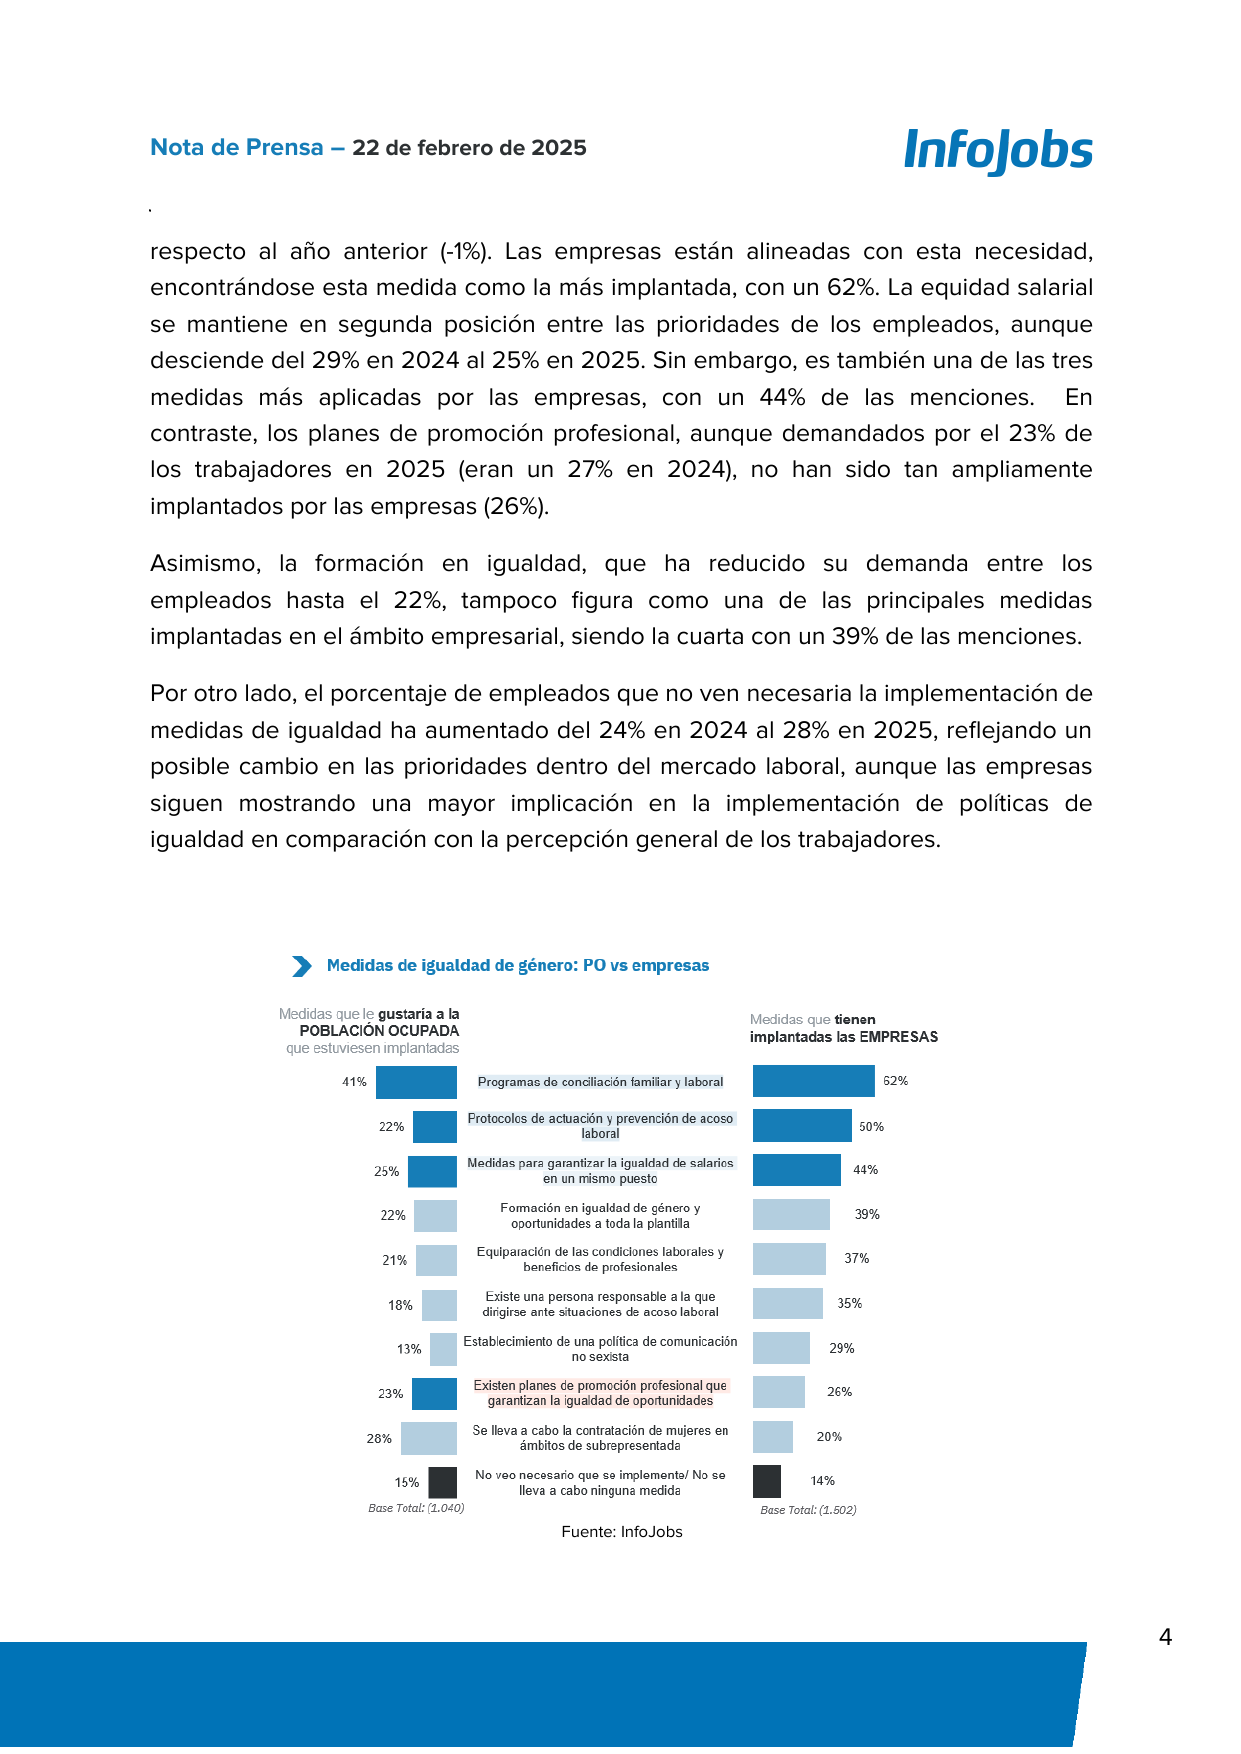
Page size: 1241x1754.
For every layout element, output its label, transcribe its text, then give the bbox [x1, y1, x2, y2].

picture [904, 129, 1093, 177]
picture [269, 939, 976, 1519]
picture [0, 1642, 1207, 1747]
text Por otro lado, el porcentaje de empleados que no ven necesaria la implementación de medidas de igualdad ha aumentado del 24% en 2024 al 28% en 2025, reflejando un posible cambio en las prioridades dentro del mercado laboral, aunque las empresas siguen mostrando una mayor implicación en la implementación de políticas de igualdad en comparación con la percepción general de los trabajadores. [150, 679, 1094, 855]
text Asimismo, la formación en igualdad, que ha reducido su demanda entre los empleados hasta el 22%, tampoco figura como una de las principales medidas implantadas en el ámbito empresarial, siendo la cuarta con un 39% de las menciones. [150, 549, 1094, 652]
